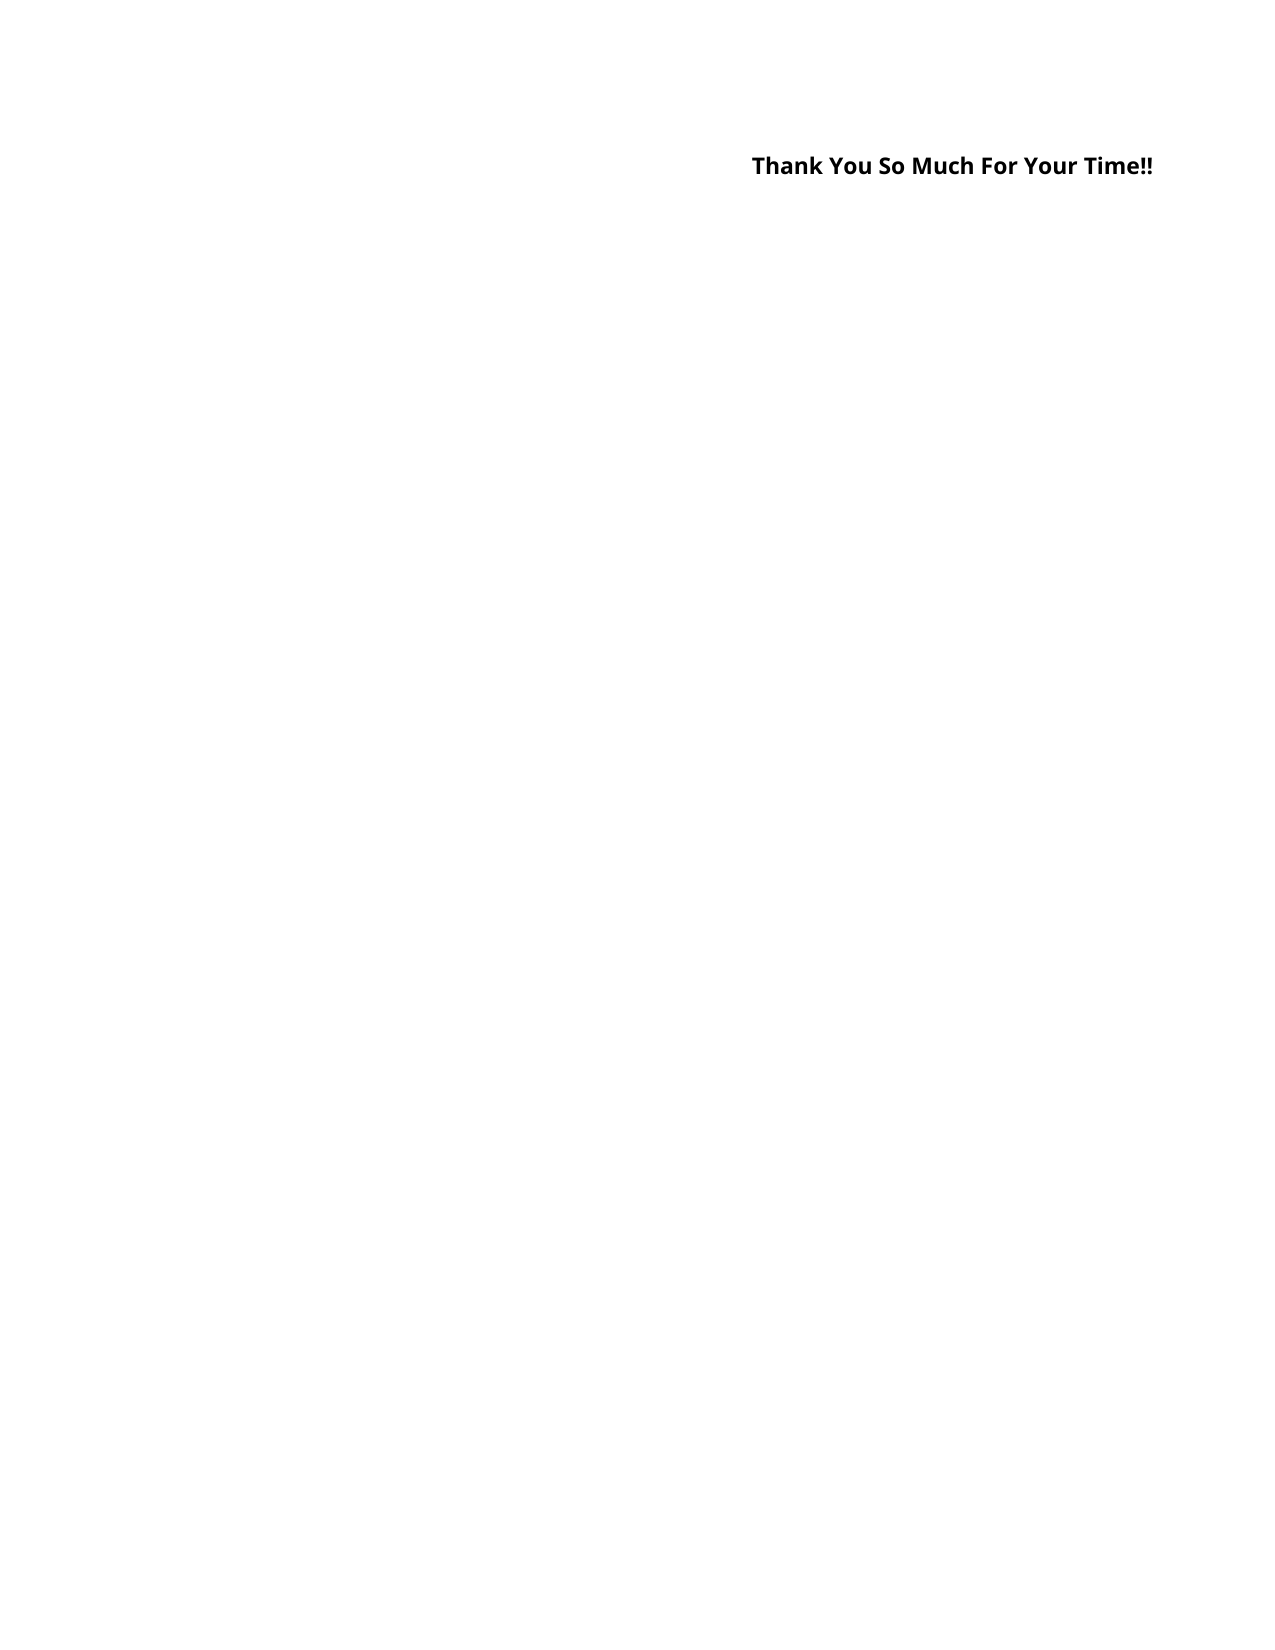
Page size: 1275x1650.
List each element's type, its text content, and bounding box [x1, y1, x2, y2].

text Thank You So Much For Your Time!! [150, 150, 1153, 181]
